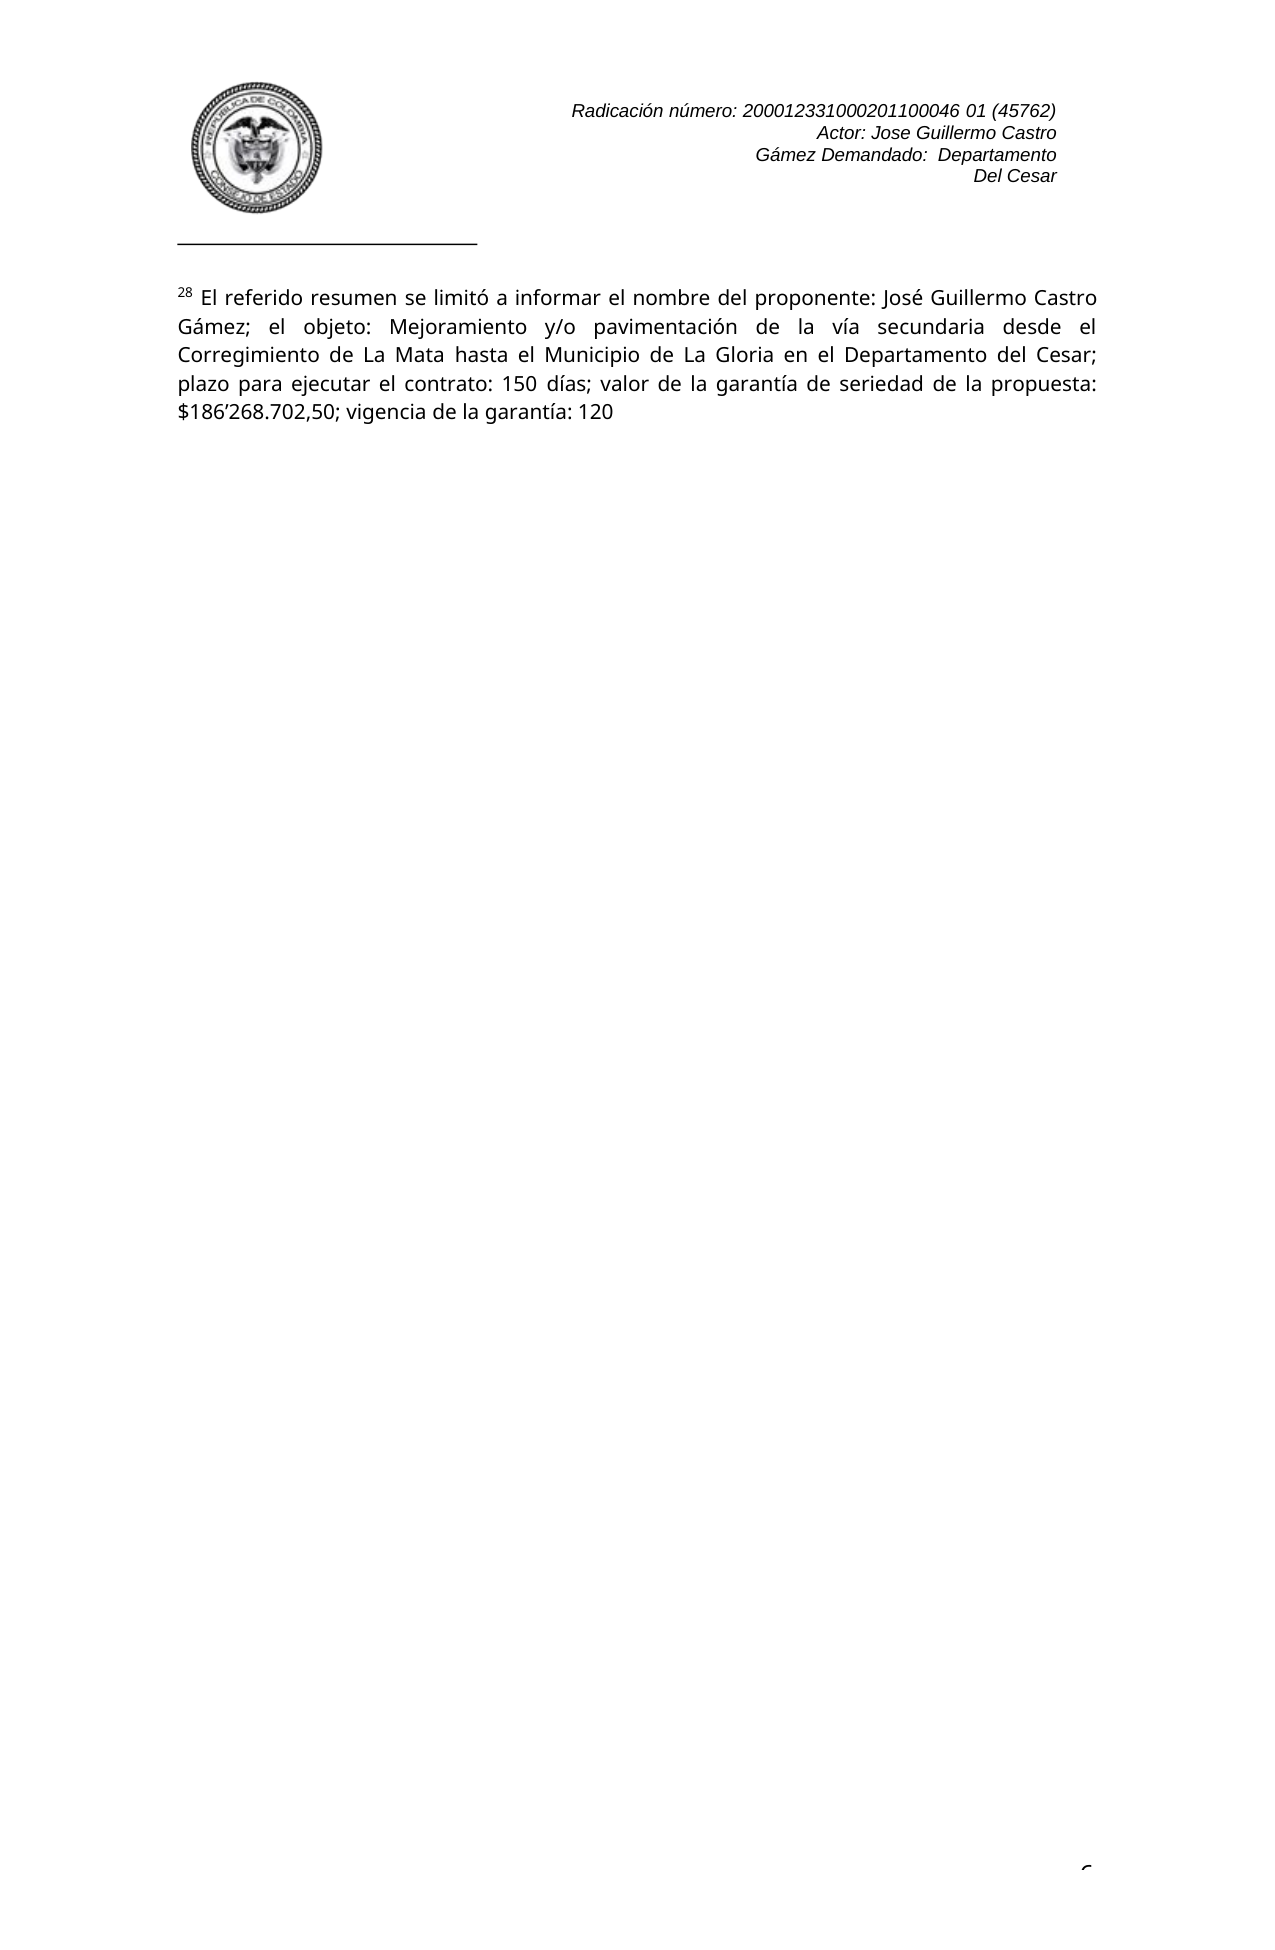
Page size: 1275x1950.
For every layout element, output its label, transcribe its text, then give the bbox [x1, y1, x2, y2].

text 28 El referido resumen se limitó a informar el nombre del proponente: José Guillermo Castro Gámez; el objeto: Mejoramiento y/o pavimentación de la vía secundaria desde el Corregimiento de La Mata hasta el Municipio de La Gloria en el Departamento del Cesar; plazo para ejecutar el contrato: 150 días; valor de la garantía de seriedad de la propuesta: $186’268.702,50; vigencia de la garantía: 120 [177, 283, 1098, 426]
picture [191, 81, 323, 215]
